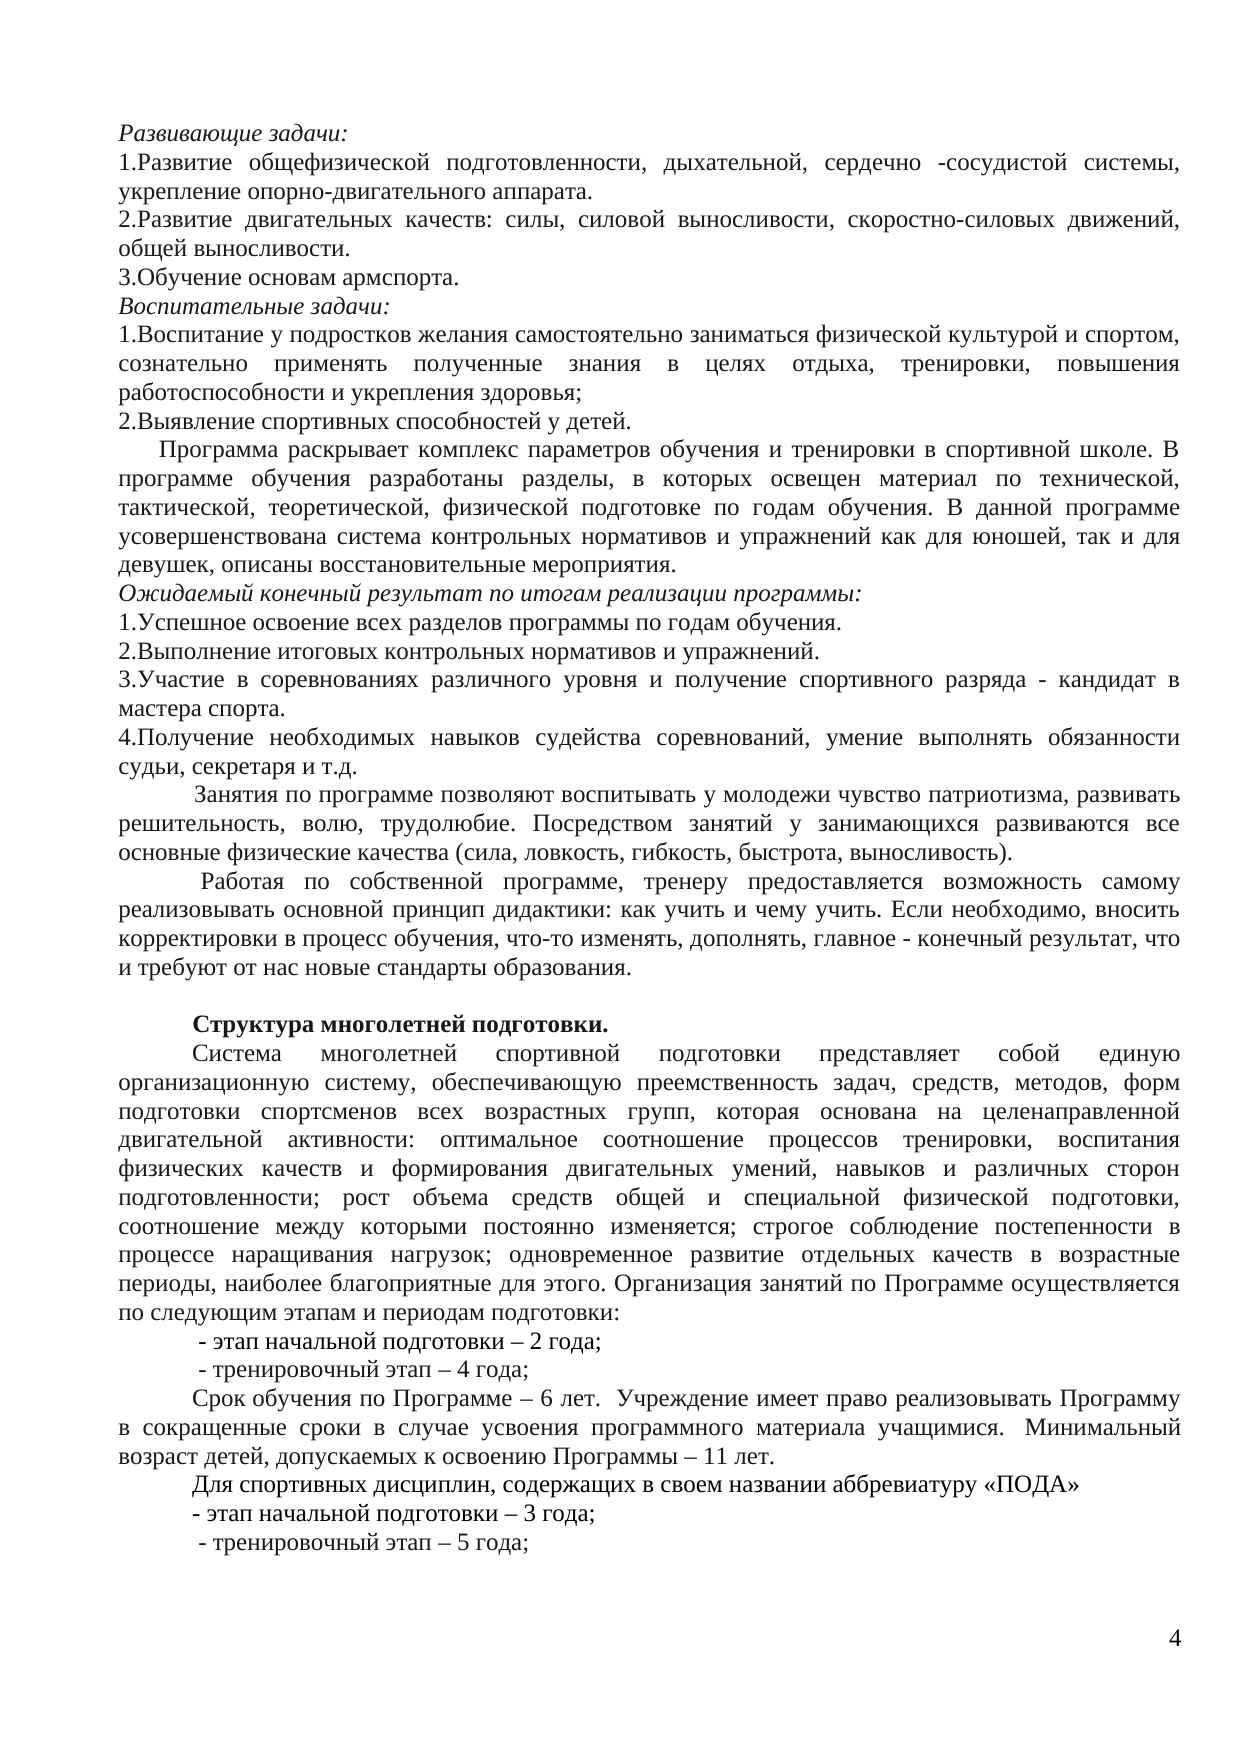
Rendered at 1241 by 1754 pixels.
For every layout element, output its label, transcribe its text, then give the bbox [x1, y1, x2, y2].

text 4.Получение необходимых навыков судейства соревнований, умение выполнять обязанности судьи, секретаря и т.д. [118, 722, 1181, 779]
text - тренировочный этап – 5 года; [118, 1527, 1181, 1556]
text Развивающие задачи: [118, 118, 1181, 147]
text Структура многолетней подготовки. [118, 1009, 1181, 1038]
text Срок обучения по Программе – 6 лет. Учреждение имеет право реализовывать Программу в сокращенные сроки в случае усвоения программного материала учащимися. Минимальный возраст детей, допускаемых к освоению Программы – 11 лет. [118, 1383, 1181, 1469]
text 1.Воспитание у подростков желания самостоятельно заниматься физической культурой и спортом, сознательно применять полученные знания в целях отдыха, тренировки, повышения работоспособности и укрепления здоровья; [118, 319, 1181, 406]
text 2.Выявление спортивных способностей у детей. [118, 406, 1181, 434]
text Ожидаемый конечный результат по итогам реализации программы: [118, 578, 1181, 607]
text 2.Выполнение итоговых контрольных нормативов и упражнений. [118, 636, 1181, 664]
text Программа раскрывает комплекс параметров обучения и тренировки в спортивной школе. В программе обучения разработаны разделы, в которых освещен материал по технической, тактической, теоретической, физической подготовке по годам обучения. В данной программе усовершенствована система контрольных нормативов и упражнений как для юношей, так и для девушек, описаны восстановительные мероприятия. [118, 434, 1181, 578]
text Занятия по программе позволяют воспитывать у молодежи чувство патриотизма, развивать решительность, волю, трудолюбие. Посредством занятий у занимающихся развиваются все основные физические качества (сила, ловкость, гибкость, быстрота, выносливость). [118, 779, 1181, 866]
text 1.Развитие общефизической подготовленности, дыхательной, сердечно -сосудистой системы, укрепление опорно-двигательного аппарата. [118, 147, 1181, 204]
text 3.Обучение основам армспорта. [118, 262, 1181, 291]
text Работая по собственной программе, тренеру предоставляется возможность самому реализовывать основной принцип дидактики: как учить и чему учить. Если необходимо, вносить корректировки в процесс обучения, что-то изменять, дополнять, главное - конечный результат, что и требуют от нас новые стандарты образования. [118, 866, 1181, 981]
text 1.Успешное освоение всех разделов программы по годам обучения. [118, 607, 1181, 636]
text 2.Развитие двигательных качеств: силы, силовой выносливости, скоростно-силовых движений, общей выносливости. [118, 204, 1181, 262]
text Для спортивных дисциплин, содержащих в своем названии аббревиатуру «ПОДА» [118, 1469, 1181, 1498]
text 3.Участие в соревнованиях различного уровня и получение спортивного разряда - кандидат в мастера спорта. [118, 664, 1181, 722]
text - этап начальной подготовки – 3 года; [118, 1498, 1181, 1527]
text - тренировочный этап – 4 года; [118, 1354, 1181, 1383]
text - этап начальной подготовки – 2 года; [118, 1326, 1181, 1354]
text Воспитательные задачи: [118, 291, 1181, 319]
text Система многолетней спортивной подготовки представляет собой единую организационную систему, обеспечивающую преемственность задач, средств, методов, форм подготовки спортсменов всех возрастных групп, которая основана на целенаправленной двигательной активности: оптимальное соотношение процессов тренировки, воспитания физических качеств и формирования двигательных умений, навыков и различных сторон подготовленности; рост объема средств общей и специальной физической подготовки, соотношение между которыми постоянно изменяется; строгое соблюдение постепенности в процессе наращивания нагрузок; одновременное развитие отдельных качеств в возрастные периоды, наиболее благоприятные для этого. Организация занятий по Программе осуществляется по следующим этапам и периодам подготовки: [118, 1038, 1181, 1326]
